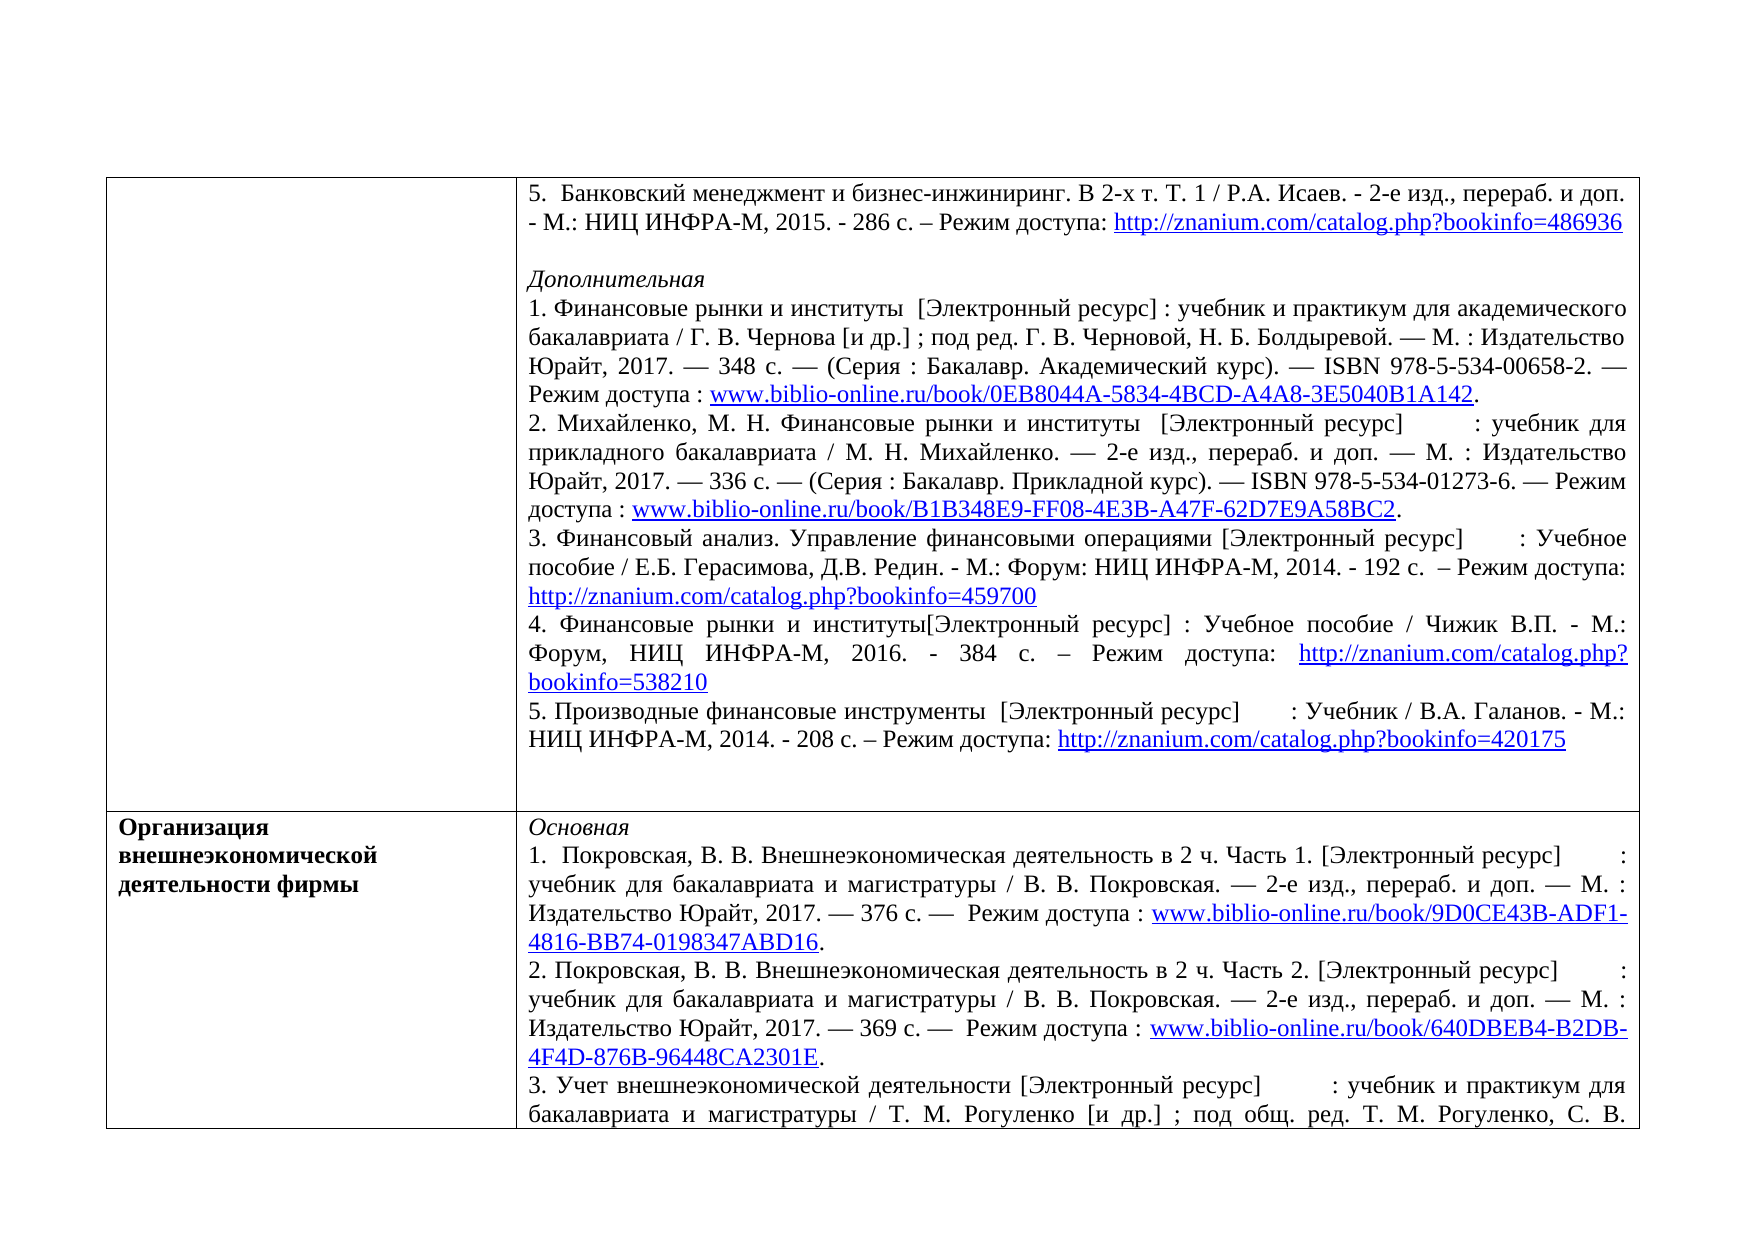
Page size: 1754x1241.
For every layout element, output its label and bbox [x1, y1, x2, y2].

table_cell [107, 178, 516, 811]
table_cell [107, 812, 516, 1128]
table_cell [517, 812, 1639, 1128]
table_cell [517, 178, 1639, 811]
